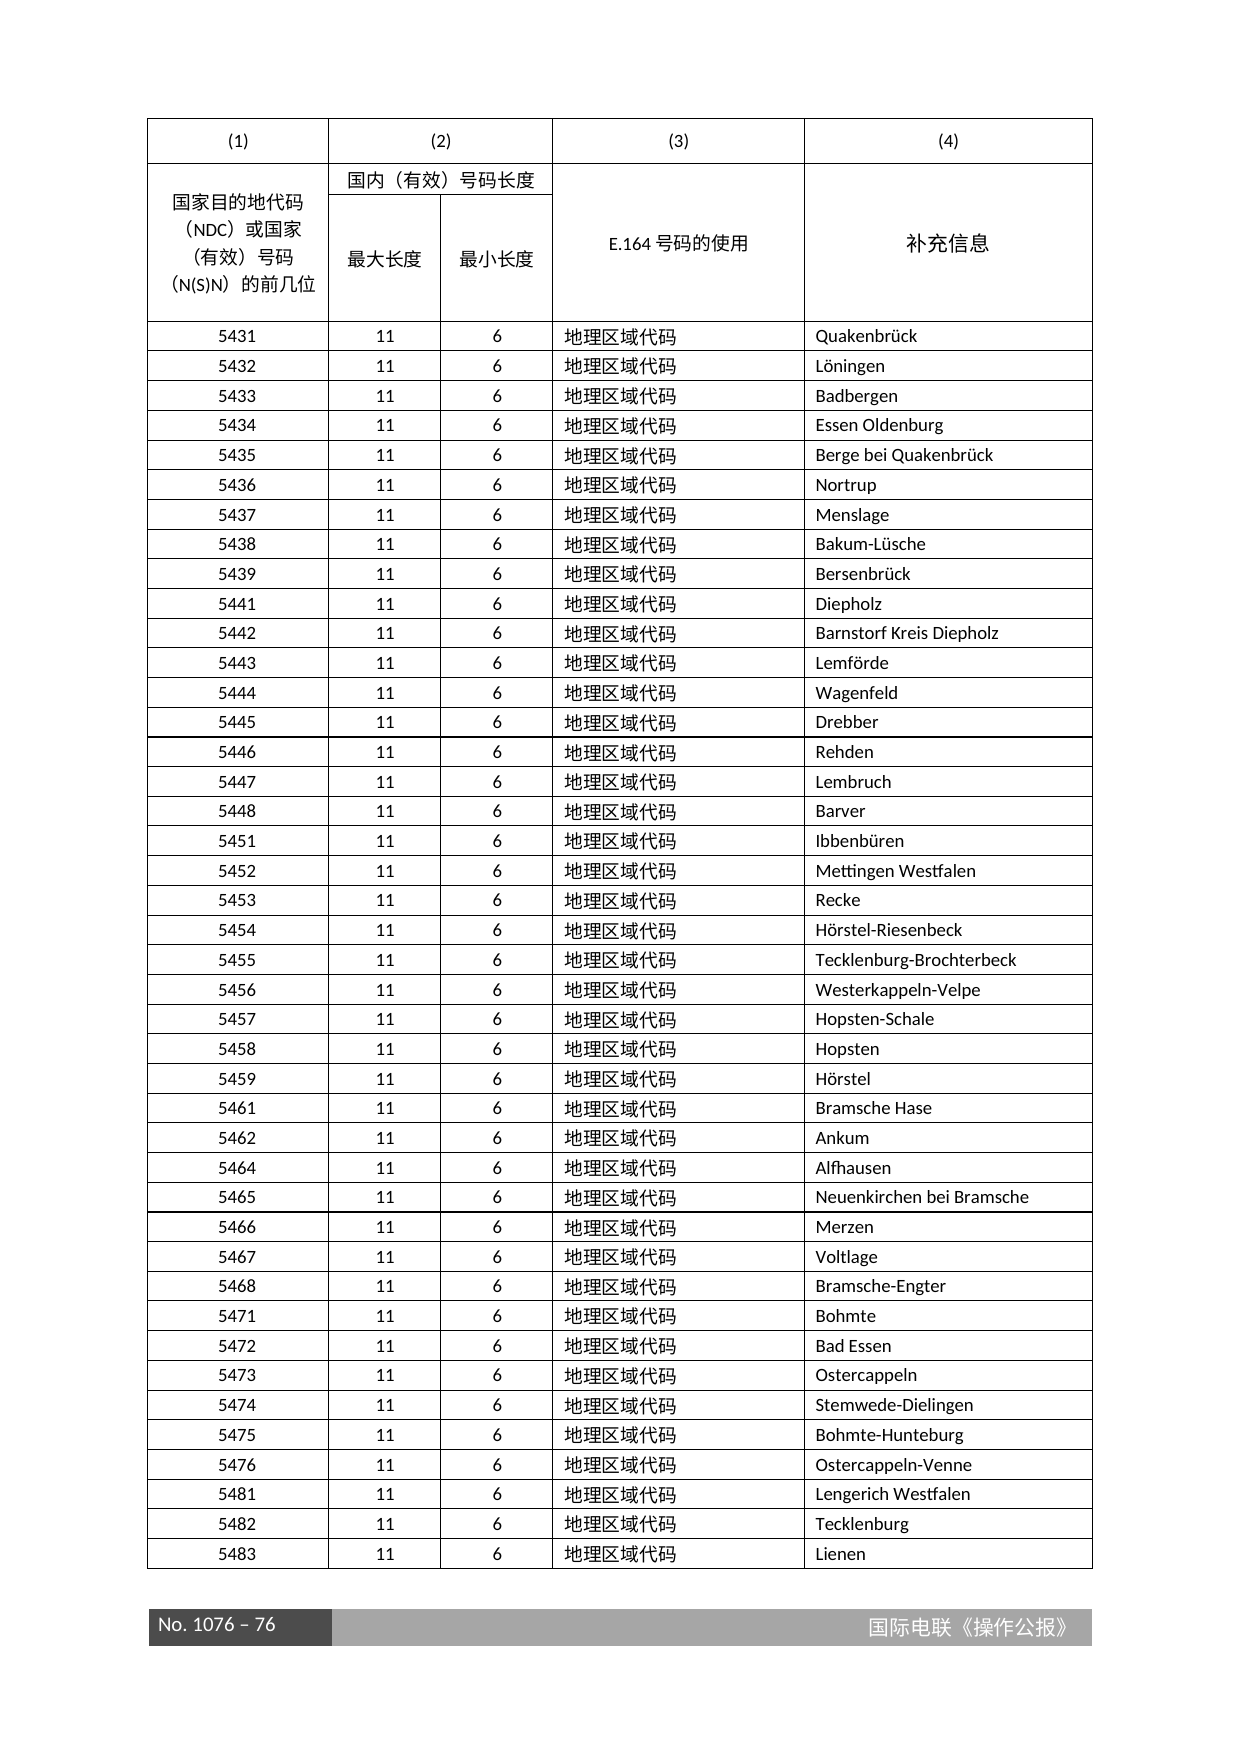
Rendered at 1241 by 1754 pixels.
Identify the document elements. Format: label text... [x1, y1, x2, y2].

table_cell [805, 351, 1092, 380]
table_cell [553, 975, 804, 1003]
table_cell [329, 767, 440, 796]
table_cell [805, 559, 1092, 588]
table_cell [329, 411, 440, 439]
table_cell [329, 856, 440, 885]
table_cell E.164号码的使用 [553, 164, 804, 321]
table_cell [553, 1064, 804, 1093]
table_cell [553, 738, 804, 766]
table_cell 最小长度 [441, 195, 552, 321]
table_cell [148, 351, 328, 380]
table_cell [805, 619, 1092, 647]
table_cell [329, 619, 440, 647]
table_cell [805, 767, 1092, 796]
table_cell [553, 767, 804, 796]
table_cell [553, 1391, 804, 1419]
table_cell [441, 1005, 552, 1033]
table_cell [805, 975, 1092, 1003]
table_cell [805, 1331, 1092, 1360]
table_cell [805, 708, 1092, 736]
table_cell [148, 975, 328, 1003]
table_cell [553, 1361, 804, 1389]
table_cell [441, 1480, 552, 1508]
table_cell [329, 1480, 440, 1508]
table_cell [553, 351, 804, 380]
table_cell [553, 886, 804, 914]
table_cell 国内（有效）号码长度 [329, 164, 552, 194]
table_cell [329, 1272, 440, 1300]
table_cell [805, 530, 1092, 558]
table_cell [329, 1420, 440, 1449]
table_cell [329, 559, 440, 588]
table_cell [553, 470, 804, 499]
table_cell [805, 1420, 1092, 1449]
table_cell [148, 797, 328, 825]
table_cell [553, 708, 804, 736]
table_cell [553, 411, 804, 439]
table_cell 补充信息 [805, 164, 1092, 321]
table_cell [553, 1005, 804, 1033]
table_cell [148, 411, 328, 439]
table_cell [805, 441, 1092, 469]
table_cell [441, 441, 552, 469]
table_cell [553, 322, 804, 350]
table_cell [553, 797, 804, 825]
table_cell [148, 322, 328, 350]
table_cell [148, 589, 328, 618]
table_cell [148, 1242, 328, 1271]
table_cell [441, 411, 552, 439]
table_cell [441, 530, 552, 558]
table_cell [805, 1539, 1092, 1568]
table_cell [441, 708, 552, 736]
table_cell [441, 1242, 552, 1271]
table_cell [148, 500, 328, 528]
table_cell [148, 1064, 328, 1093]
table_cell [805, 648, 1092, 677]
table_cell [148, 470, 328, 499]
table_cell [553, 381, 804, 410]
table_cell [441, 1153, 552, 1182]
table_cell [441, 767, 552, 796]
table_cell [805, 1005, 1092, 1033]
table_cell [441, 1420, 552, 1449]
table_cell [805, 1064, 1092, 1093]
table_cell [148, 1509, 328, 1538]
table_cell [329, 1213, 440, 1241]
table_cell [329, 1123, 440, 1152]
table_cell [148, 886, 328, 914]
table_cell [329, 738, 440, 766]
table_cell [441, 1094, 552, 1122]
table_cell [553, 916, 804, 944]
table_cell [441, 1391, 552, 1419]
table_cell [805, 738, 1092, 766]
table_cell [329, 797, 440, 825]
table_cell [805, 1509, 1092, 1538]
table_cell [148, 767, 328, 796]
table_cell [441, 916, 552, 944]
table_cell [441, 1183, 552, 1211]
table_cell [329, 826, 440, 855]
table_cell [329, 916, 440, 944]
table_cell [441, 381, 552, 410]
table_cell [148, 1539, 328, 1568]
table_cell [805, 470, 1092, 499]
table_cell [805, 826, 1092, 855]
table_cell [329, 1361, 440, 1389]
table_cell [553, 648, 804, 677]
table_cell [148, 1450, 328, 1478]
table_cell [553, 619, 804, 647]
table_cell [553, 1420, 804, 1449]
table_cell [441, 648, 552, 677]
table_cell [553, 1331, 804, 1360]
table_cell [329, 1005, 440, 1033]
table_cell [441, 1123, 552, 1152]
table_header (1) [148, 119, 328, 163]
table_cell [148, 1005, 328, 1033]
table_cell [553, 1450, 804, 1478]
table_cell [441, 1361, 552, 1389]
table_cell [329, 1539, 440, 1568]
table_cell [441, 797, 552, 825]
table_header (3) [553, 119, 804, 163]
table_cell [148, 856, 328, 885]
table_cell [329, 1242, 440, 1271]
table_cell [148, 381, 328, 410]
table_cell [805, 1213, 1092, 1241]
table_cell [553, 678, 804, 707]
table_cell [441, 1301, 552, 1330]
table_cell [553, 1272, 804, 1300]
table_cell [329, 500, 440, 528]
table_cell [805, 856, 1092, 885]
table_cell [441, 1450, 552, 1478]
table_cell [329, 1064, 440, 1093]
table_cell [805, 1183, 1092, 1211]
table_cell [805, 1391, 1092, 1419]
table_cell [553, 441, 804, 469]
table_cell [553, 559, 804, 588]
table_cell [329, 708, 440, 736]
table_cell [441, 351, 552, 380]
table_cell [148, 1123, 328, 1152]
table_header (4) [805, 119, 1092, 163]
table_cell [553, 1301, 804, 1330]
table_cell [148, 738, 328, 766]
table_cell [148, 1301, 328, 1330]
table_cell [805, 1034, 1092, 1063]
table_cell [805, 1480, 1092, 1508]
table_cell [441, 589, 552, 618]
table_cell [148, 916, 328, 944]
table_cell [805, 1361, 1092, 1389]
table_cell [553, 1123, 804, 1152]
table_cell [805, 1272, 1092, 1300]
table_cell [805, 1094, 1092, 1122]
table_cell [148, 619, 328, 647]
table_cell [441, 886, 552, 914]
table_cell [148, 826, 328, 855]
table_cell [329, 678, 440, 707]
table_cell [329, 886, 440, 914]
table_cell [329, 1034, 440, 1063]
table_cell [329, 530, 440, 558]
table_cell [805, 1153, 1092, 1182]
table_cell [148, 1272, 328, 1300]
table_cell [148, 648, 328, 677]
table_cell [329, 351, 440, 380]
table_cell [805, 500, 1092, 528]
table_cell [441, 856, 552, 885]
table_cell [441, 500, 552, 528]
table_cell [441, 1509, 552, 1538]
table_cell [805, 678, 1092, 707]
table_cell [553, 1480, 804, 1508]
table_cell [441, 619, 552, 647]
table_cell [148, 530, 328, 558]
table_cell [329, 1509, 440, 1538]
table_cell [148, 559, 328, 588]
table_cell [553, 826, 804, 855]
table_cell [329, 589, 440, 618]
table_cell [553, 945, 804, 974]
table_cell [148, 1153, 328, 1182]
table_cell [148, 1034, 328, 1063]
table_cell 最大长度 [329, 195, 440, 321]
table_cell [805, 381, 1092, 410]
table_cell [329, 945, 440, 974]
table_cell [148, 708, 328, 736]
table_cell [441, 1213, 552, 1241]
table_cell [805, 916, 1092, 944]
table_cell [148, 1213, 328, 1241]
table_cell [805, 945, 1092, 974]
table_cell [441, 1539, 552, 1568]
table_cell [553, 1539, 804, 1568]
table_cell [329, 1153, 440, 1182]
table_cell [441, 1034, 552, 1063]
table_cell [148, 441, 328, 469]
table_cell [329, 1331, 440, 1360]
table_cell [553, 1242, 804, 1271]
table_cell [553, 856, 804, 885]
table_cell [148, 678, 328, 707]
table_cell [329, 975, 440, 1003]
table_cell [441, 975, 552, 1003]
table_cell 国家目的地代码（NDC）或国家（有效）号码（N(S)N）的前几位 [148, 164, 328, 321]
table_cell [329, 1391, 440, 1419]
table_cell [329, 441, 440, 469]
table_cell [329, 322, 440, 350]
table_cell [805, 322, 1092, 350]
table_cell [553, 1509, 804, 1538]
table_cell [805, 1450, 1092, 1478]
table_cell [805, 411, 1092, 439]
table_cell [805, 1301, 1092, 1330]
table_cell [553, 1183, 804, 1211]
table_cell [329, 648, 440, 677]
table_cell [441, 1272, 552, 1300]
table_header (2) [329, 119, 552, 163]
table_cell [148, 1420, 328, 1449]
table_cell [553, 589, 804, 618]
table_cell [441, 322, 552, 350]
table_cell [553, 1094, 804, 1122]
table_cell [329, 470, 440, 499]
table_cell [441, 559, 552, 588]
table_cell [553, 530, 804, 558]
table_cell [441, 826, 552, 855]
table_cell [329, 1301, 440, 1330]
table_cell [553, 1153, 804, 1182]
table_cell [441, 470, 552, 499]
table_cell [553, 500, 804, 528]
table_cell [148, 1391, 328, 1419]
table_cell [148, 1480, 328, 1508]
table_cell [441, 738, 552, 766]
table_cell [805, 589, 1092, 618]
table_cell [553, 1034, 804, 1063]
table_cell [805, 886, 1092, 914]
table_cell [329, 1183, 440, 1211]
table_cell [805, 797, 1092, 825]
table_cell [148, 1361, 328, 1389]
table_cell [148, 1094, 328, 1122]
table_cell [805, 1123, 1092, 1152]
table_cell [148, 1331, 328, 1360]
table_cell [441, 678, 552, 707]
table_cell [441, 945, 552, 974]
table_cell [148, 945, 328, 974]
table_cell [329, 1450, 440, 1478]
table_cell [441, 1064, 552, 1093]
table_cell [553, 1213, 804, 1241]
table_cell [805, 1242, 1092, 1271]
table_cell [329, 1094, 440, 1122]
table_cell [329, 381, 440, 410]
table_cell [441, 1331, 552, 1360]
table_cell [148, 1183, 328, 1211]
